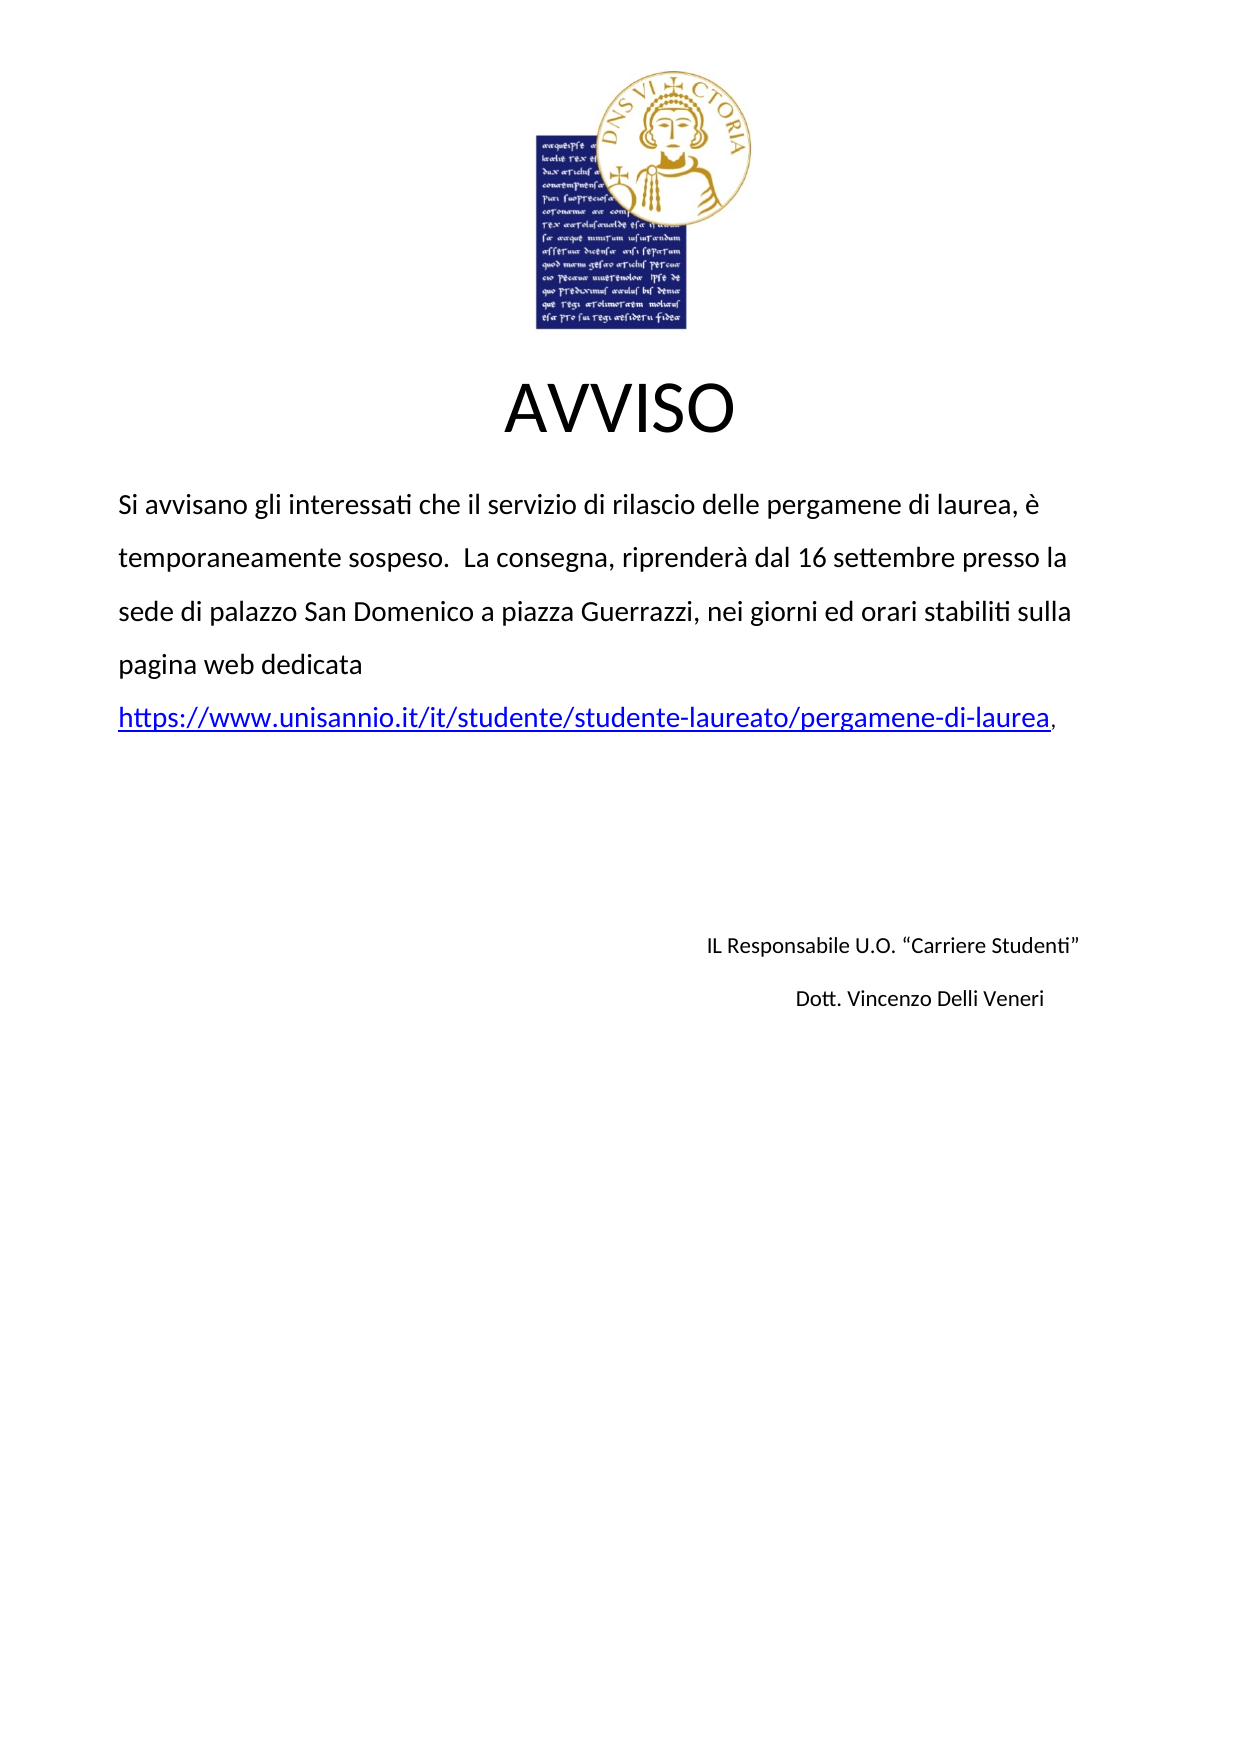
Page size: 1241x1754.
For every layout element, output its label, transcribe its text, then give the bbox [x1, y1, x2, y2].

text Si avvisano gli interessati che il servizio di rilascio delle pergamene di laurea, è temporaneamente sospeso. La consegna, riprenderà dal 16 settembre presso la sede di palazzo San Domenico a piazza Guerrazzi, nei giorni ed orari stabiliti sulla pagina web dedicata https://www.unisannio.it/it/studente/studente-laureato/pergamene-di-laurea, [118, 486, 1122, 735]
picture [529, 71, 754, 333]
text AVVISO [118, 360, 1122, 451]
